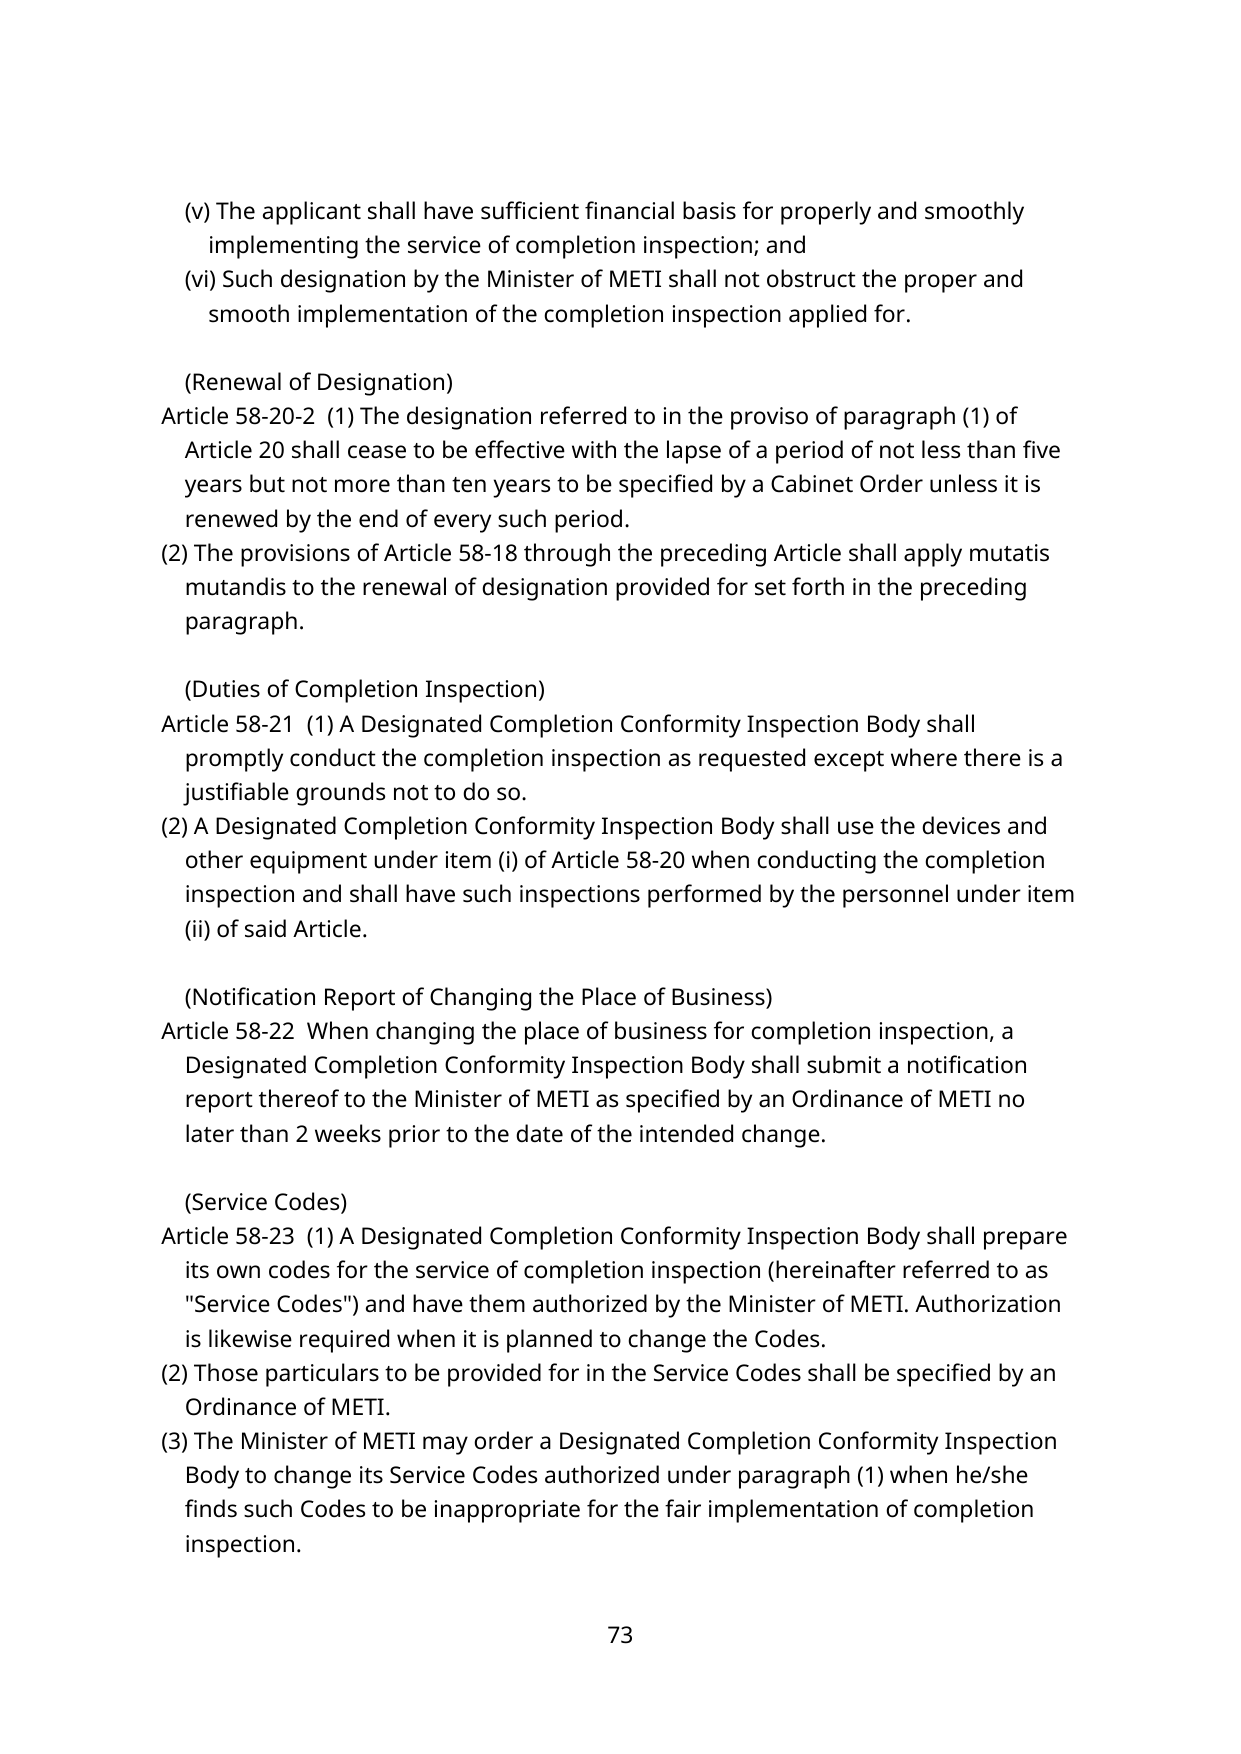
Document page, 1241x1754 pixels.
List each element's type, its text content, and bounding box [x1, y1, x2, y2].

text (3) The Minister of METI may order a Designated Completion Conformity Inspection Body to change its Service Codes authorized under paragraph (1) when he/she finds such Codes to be inappropriate for the fair implementation of completion inspection. [161, 1424, 1079, 1560]
text (v) The applicant shall have sufficient financial basis for properly and smoothly implementing the service of completion inspection; and [184, 194, 1079, 262]
text Article 58-21 (1) A Designated Completion Conformity Inspection Body shall promptly conduct the completion inspection as requested except where there is a justifiable grounds not to do so. [161, 706, 1079, 809]
text (Service Codes) [184, 1184, 1079, 1219]
text Article 58-20-2 (1) The designation referred to in the proviso of paragraph (1) of Article 20 shall cease to be effective with the lapse of a period of not less than five years but not more than ten years to be specified by a Cabinet Order unless it is renewed by the end of every such period. [161, 399, 1079, 535]
text (vi) Such designation by the Minister of METI shall not obstruct the proper and smooth implementation of the completion inspection applied for. [184, 262, 1079, 330]
text (2) The provisions of Article 58-18 through the preceding Article shall apply mutatis mutandis to the renewal of designation provided for set forth in the preceding paragraph. [161, 535, 1079, 638]
text (2) Those particulars to be provided for in the Service Codes shall be specified by an Ordinance of METI. [161, 1355, 1079, 1424]
text (Duties of Completion Inspection) [184, 672, 1079, 706]
text Article 58-23 (1) A Designated Completion Conformity Inspection Body shall prepare its own codes for the service of completion inspection (hereinafter referred to as "Service Codes") and have them authorized by the Minister of METI. Authorization is likewise required when it is planned to change the Codes. [161, 1219, 1079, 1355]
text Article 58-22 When changing the place of business for completion inspection, a Designated Completion Conformity Inspection Body shall submit a notification report thereof to the Minister of METI as specified by an Ordinance of METI no later than 2 weeks prior to the date of the intended change. [161, 1014, 1079, 1150]
text (2) A Designated Completion Conformity Inspection Body shall use the devices and other equipment under item (i) of Article 58-20 when conducting the completion inspection and shall have such inspections performed by the personnel under item (ii) of said Article. [161, 809, 1079, 945]
text (Notification Report of Changing the Place of Business) [184, 979, 1079, 1014]
text (Renewal of Designation) [184, 364, 1079, 399]
